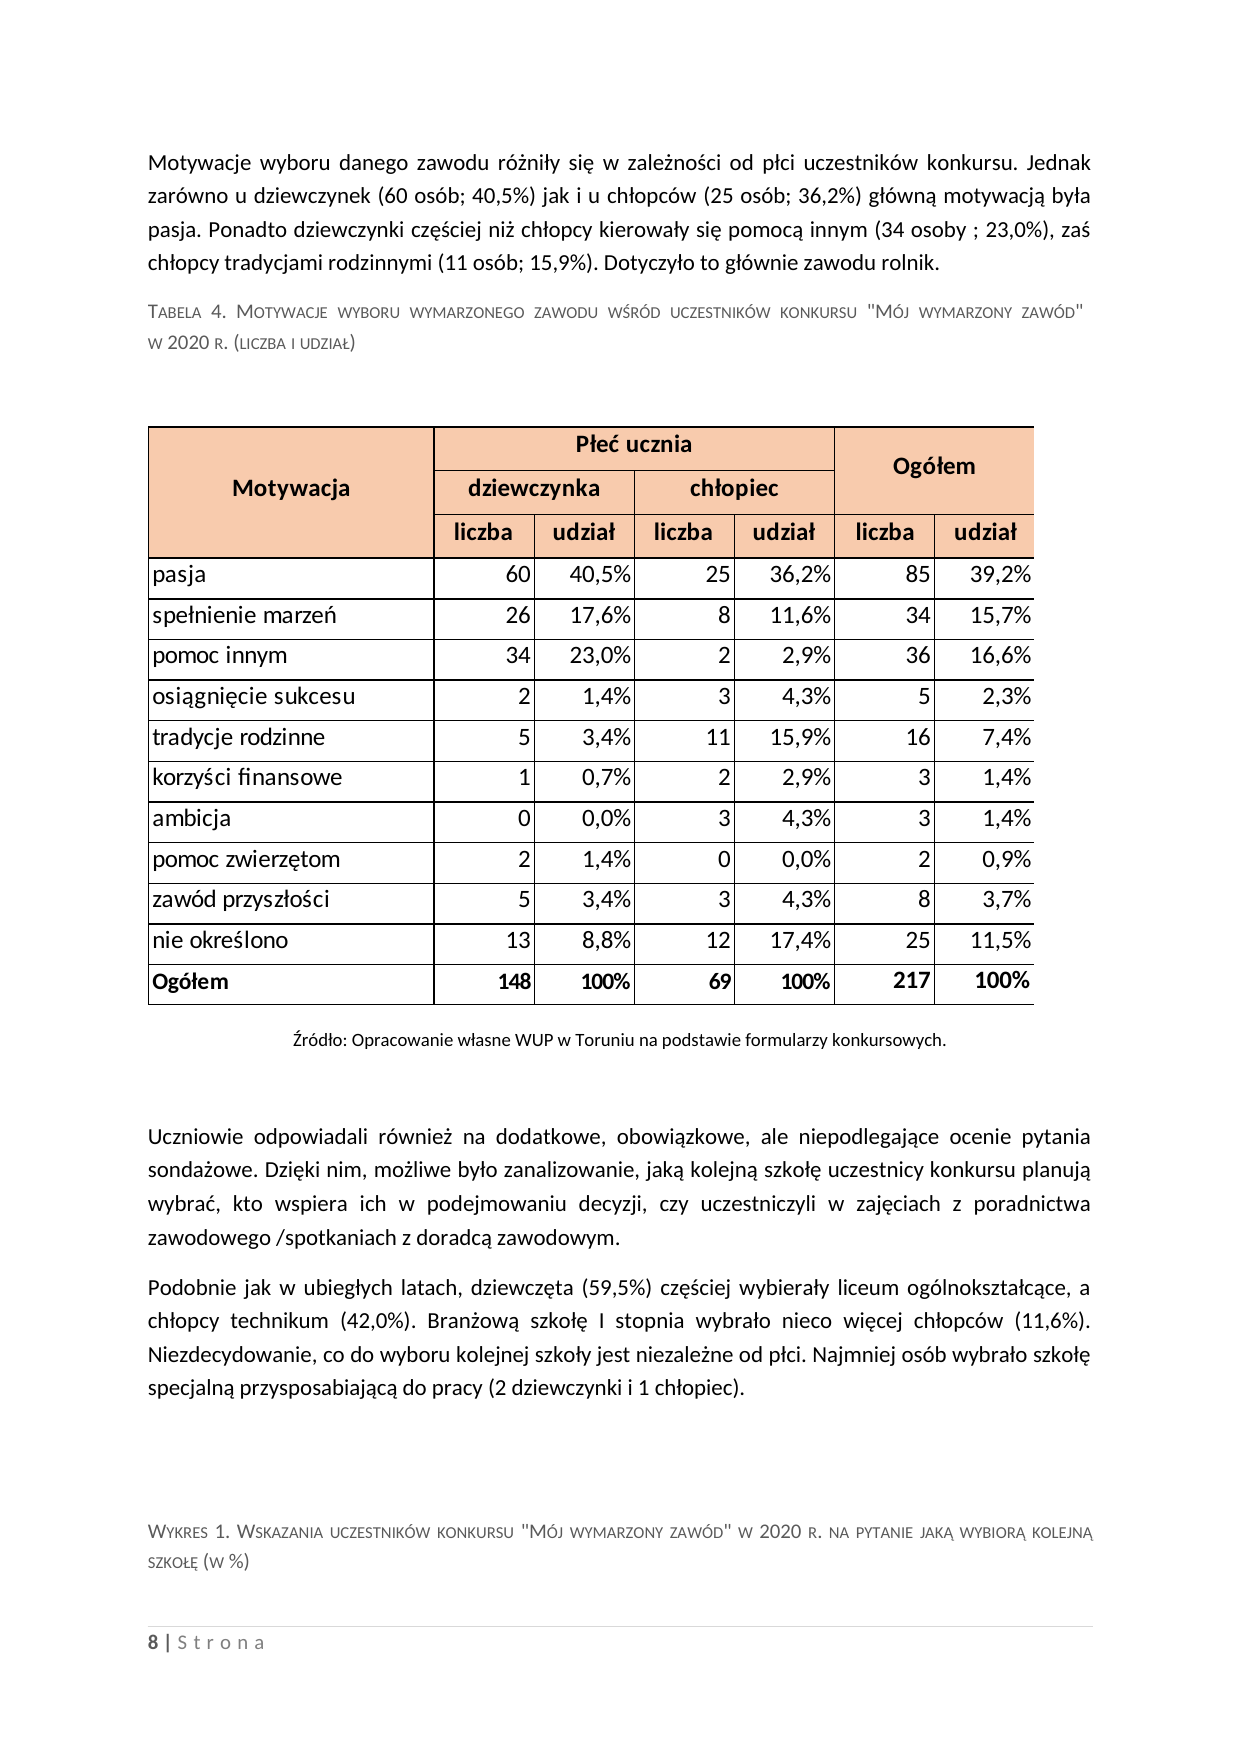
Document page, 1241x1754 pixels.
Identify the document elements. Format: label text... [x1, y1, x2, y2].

text Źródło: Opracowanie własne WUP w Toruniu na podstawie formularzy konkursowych. [148, 1028, 1093, 1051]
text Podobnie jak w ubiegłych latach, dziewczęta (59,5%) częściej wybierały liceum ogólnokształcące, a chłopcy technikum (42,0%). Branżową szkołę I stopnia wybrało nieco więcej chłopców (11,6%). Niezdecydowanie, co do wyboru kolejnej szkoły jest niezależne od płci. Najmniej osób wybrało szkołę specjalną przysposabiającą do pracy (2 dziewczynki i 1 chłopiec). [148, 1273, 1093, 1402]
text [148, 148, 1093, 276]
text Wykres 1. Wskazania uczestników konkursu "Mój wymarzony zawód" w 2020 r. na pytanie jaką wybiorą kolejną szkołę (w %) [148, 1518, 1093, 1574]
text Uczniowie odpowiadali również na dodatkowe, obowiązkowe, ale niepodlegające ocenie pytania sondażowe. Dzięki nim, możliwe było zanalizowanie, jaką kolejną szkołę uczestnicy konkursu planują wybrać, kto wspiera ich w podejmowaniu decyzji, czy uczestniczyli w zajęciach z poradnictwa zawodowego /spotkaniach z doradcą zawodowym. [148, 1122, 1093, 1251]
text Tabela 4. Motywacje wyboru wymarzonego zawodu wśród uczestników konkursu "Mój wymarzony zawód" w 2020 r. (liczba i udział) [148, 298, 1093, 354]
